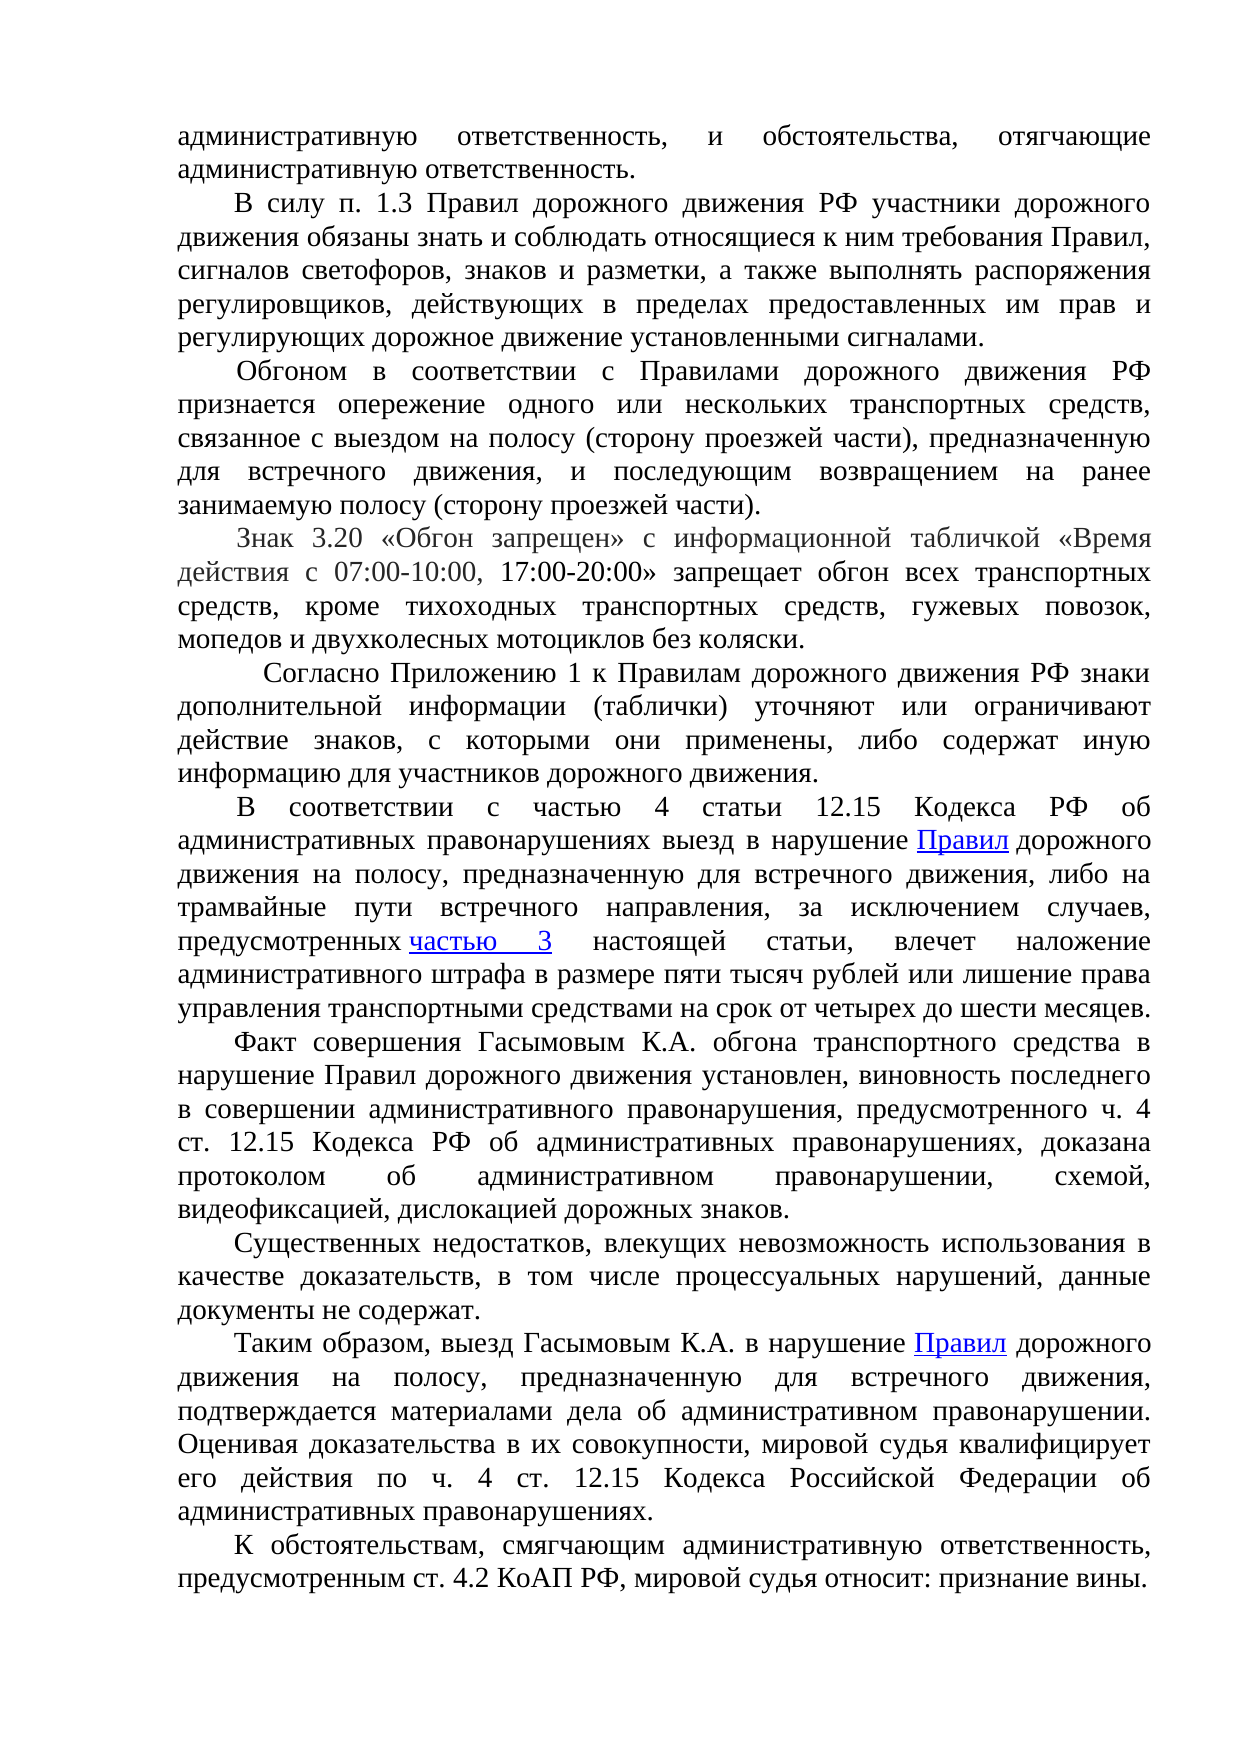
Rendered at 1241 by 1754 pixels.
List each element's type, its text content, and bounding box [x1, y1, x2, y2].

text В соответствии с частью 4 статьи 12.15 Кодекса РФ об административных правонарушениях выезд в нарушение Правил дорожного движения на полосу, предназначенную для встречного движения, либо на трамвайные пути встречного направления, за исключением случаев, предусмотренных частью 3 настоящей статьи, влечет наложение административного штрафа в размере пяти тысяч рублей или лишение права управления транспортными средствами на срок от четырех до шести месяцев. [177, 789, 1152, 1024]
text Обгоном в соответствии с Правилами дорожного движения РФ признается опережение одного или нескольких транспортных средств, связанное с выездом на полосу (сторону проезжей части), предназначенную для встречного движения, и последующим возвращением на ранее занимаемую полосу (сторону проезжей части). [177, 353, 1152, 521]
text Таким образом, выезд Гасымовым К.А. в нарушение Правил дорожного движения на полосу, предназначенную для встречного движения, подтверждается материалами дела об административном правонарушении. Оценивая доказательства в их совокупности, мировой судья квалифицирует его действия по ч. 4 ст. 12.15 Кодекса Российской Федерации об административных правонарушениях. [177, 1326, 1152, 1527]
text В силу п. 1.3 Правил дорожного движения РФ участники дорожного движения обязаны знать и соблюдать относящиеся к ним требования Правил, сигналов светофоров, знаков и разметки, а также выполнять распоряжения регулировщиков, действующих в пределах предоставленных им прав и регулирующих дорожное движение установленными сигналами. [177, 185, 1152, 353]
text Существенных недостатков, влекущих невозможность использования в качестве доказательств, в том числе процессуальных нарушений, данные документы не содержат. [177, 1225, 1152, 1326]
text Факт совершения Гасымовым К.А. обгона транспортного средства в нарушение Правил дорожного движения установлен, виновность последнего в совершении административного правонарушения, предусмотренного ч. 4 ст. 12.15 Кодекса РФ об административных правонарушениях, доказана протоколом об административном правонарушении, схемой, видеофиксацией, дислокацией дорожных знаков. [177, 1024, 1152, 1225]
text Согласно Приложению 1 к Правилам дорожного движения РФ знаки дополнительной информации (таблички) уточняют или ограничивают действие знаков, с которыми они применены, либо содержат иную информацию для участников дорожного движения. [177, 655, 1152, 789]
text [177, 118, 1152, 185]
text К обстоятельствам, смягчающим административную ответственность, предусмотренным ст. 4.2 КоАП РФ, мировой судья относит: признание вины. [177, 1527, 1152, 1594]
text Знак 3.20 «Обгон запрещен» с информационной табличкой «Время действия с 07:00-10:00, 17:00-20:00» запрещает обгон всех транспортных средств, кроме тихоходных транспортных средств, гужевых повозок, мопедов и двухколесных мотоциклов без коляски. [177, 521, 1152, 655]
